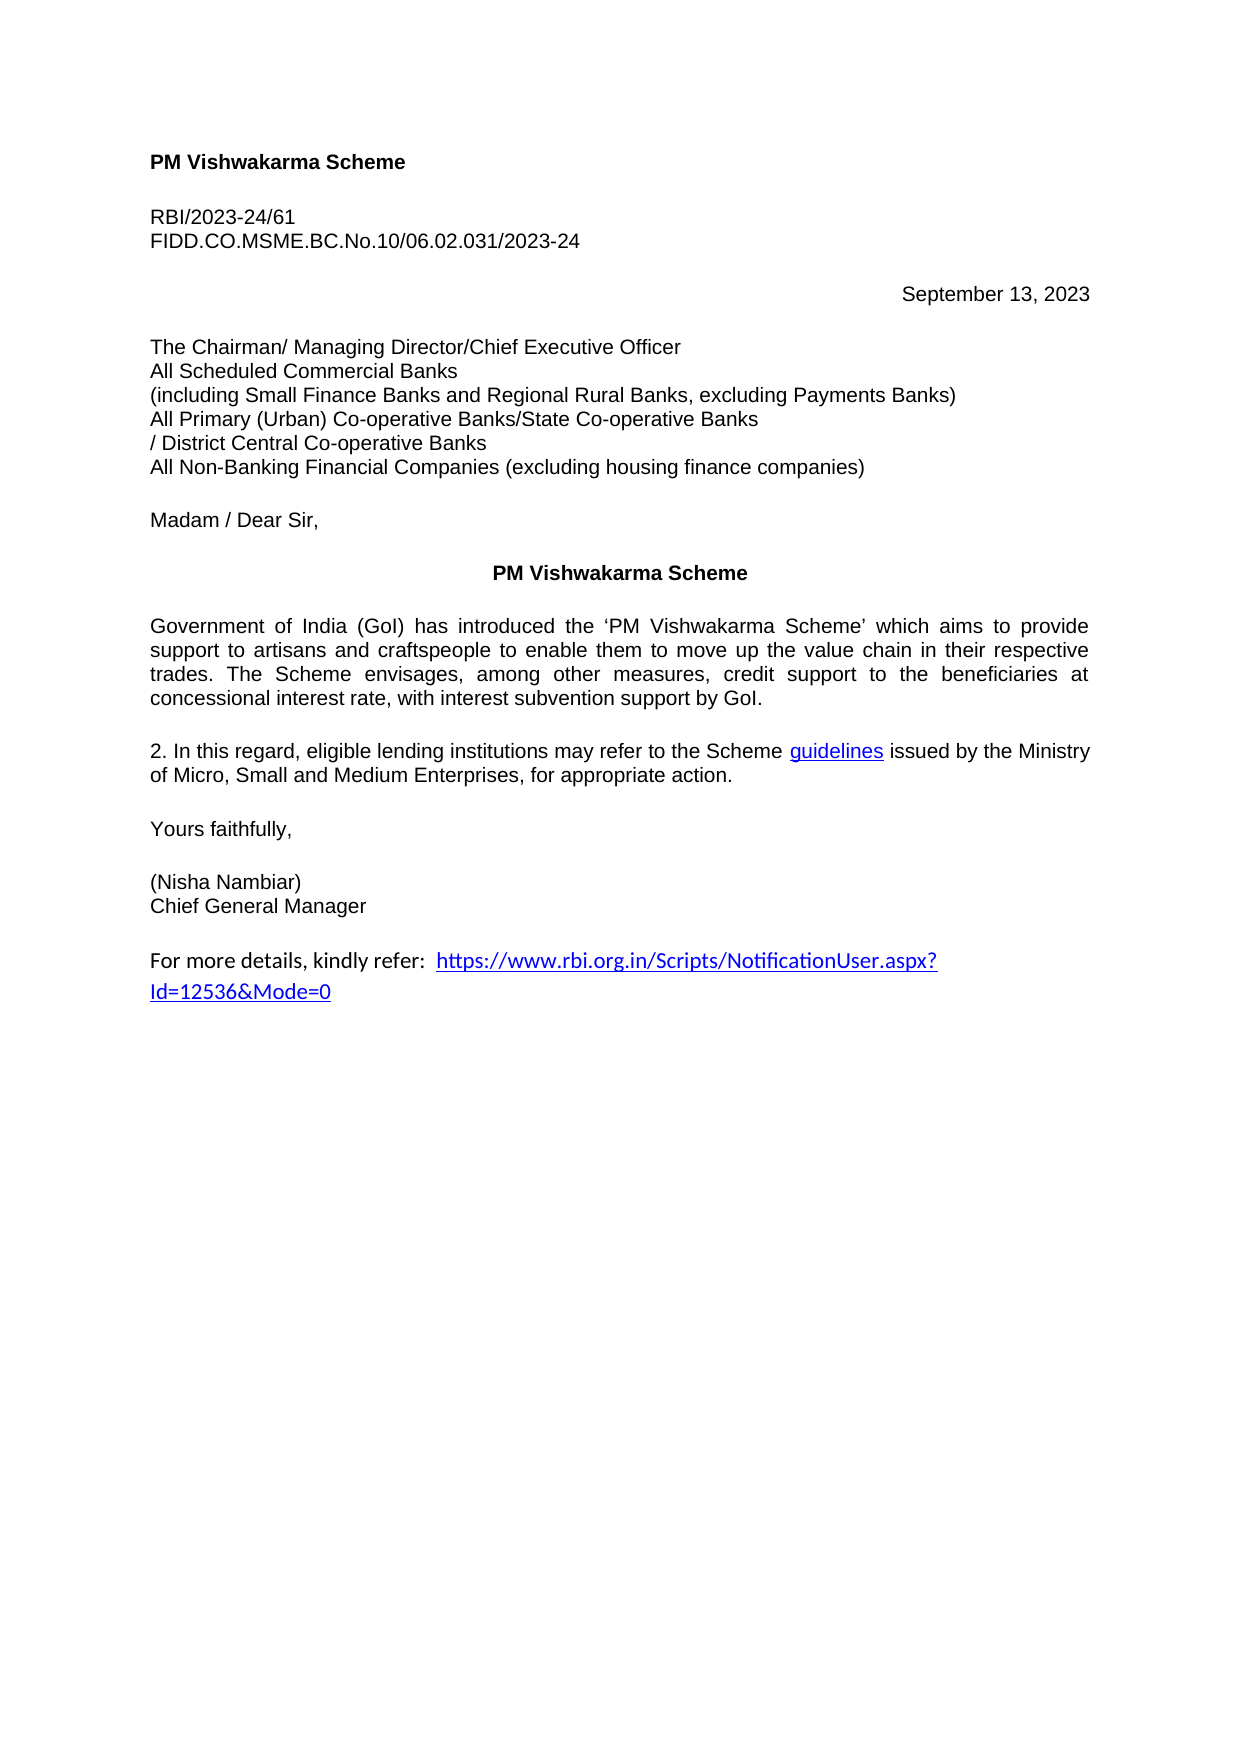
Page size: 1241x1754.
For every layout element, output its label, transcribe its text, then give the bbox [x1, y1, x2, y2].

text (Nisha Nambiar) Chief General Manager [150, 869, 1090, 917]
text 2. In this regard, eligible lending institutions may refer to the Scheme guidelines issued by the Ministry of Micro, Small and Medium Enterprises, for appropriate action. [150, 739, 1090, 787]
text Government of India (GoI) has introduced the ‘PM Vishwakarma Scheme’ which aims to provide support to artisans and craftspeople to enable them to move up the value chain in their respective trades. The Scheme envisages, among other measures, credit support to the beneficiaries at concessional interest rate, with interest subvention support by GoI. [150, 614, 1090, 710]
text September 13, 2023 [150, 282, 1090, 306]
text Madam / Dear Sir, [150, 508, 1090, 532]
text PM Vishwakarma Scheme [150, 561, 1090, 585]
text The Chairman/ Managing Director/Chief Executive Officer All Scheduled Commercial Banks (including Small Finance Banks and Regional Rural Banks, excluding Payments Banks) All Primary (Urban) Co-operative Banks/State Co-operative Banks / District Central Co-operative Banks All Non-Banking Financial Companies (excluding housing finance companies) [150, 335, 1090, 479]
text PM Vishwakarma Scheme [150, 150, 1090, 174]
text For more details, kindly refer: https://www.rbi.org.in/Scripts/NotificationUser.aspx?Id=12536&Mode=0 [150, 947, 1090, 1005]
text Yours faithfully, [150, 816, 1090, 840]
text RBI/2023-24/61 FIDD.CO.MSME.BC.No.10/06.02.031/2023-24 [150, 205, 1090, 253]
